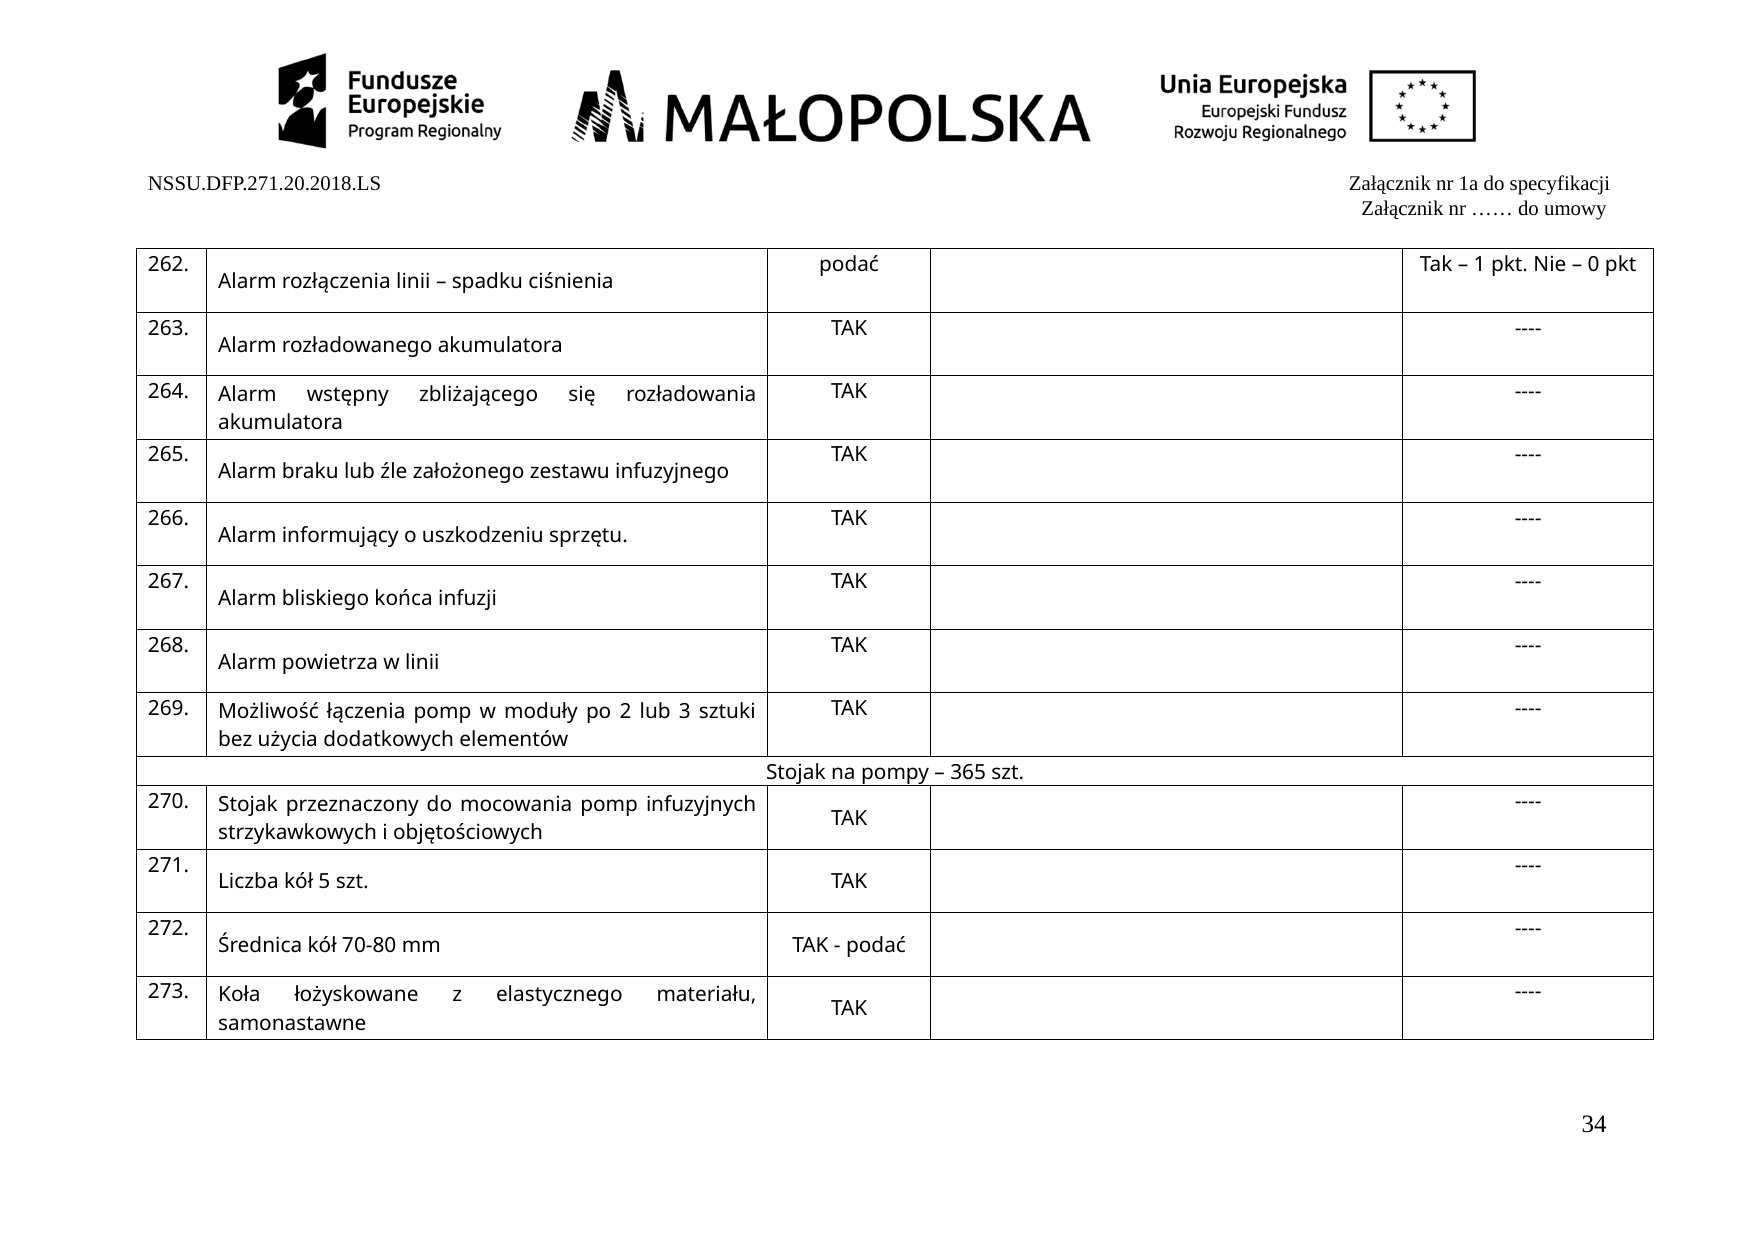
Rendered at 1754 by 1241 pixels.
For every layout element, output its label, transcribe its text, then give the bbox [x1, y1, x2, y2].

table_cell [137, 376, 206, 438]
table_cell Średnica kół 70-80 mm [207, 913, 767, 976]
table_cell ---- [1403, 503, 1653, 565]
table_cell [137, 630, 206, 692]
table_cell ---- [1403, 440, 1653, 502]
table_cell TAK [768, 440, 930, 502]
table_cell [931, 977, 1402, 1039]
table_cell ---- [1403, 566, 1653, 629]
table_cell [137, 503, 206, 565]
table_cell Alarm rozłączenia linii – spadku ciśnienia [207, 249, 767, 312]
table_cell [931, 630, 1402, 692]
table_cell TAK [768, 850, 930, 912]
picture [255, 29, 1499, 172]
table_cell Alarm rozładowanego akumulatora [207, 313, 767, 375]
table_cell Alarm bliskiego końca infuzji [207, 566, 767, 629]
table_cell ---- [1403, 850, 1653, 912]
table_cell TAK [768, 503, 930, 565]
table_cell [931, 913, 1402, 976]
table_cell TAK - podać [768, 913, 930, 976]
table_cell ---- [1403, 977, 1653, 1039]
table_cell [137, 913, 206, 976]
table_cell podać [768, 249, 930, 312]
table_cell [137, 440, 206, 502]
table_cell TAK [768, 313, 930, 375]
table_cell Stojak przeznaczony do mocowania pomp infuzyjnych strzykawkowych i objętościowych [207, 786, 767, 849]
table_cell [137, 786, 206, 849]
table_cell [137, 693, 206, 756]
table_cell [931, 503, 1402, 565]
table_cell [931, 376, 1402, 438]
table_cell [931, 693, 1402, 756]
table_cell [137, 249, 206, 312]
table_cell TAK [768, 977, 930, 1039]
table_cell [931, 786, 1402, 849]
table_cell TAK [768, 630, 930, 692]
table_cell TAK [768, 693, 930, 756]
table_cell ---- [1403, 313, 1653, 375]
table_cell ---- [1403, 913, 1653, 976]
table_cell Tak – 1 pkt. Nie – 0 pkt [1403, 249, 1653, 312]
table_cell ---- [1403, 693, 1653, 756]
table_cell [931, 850, 1402, 912]
table_cell Alarm wstępny zbliżającego się rozładowania akumulatora [207, 376, 767, 438]
table_cell [137, 566, 206, 629]
table_cell ---- [1403, 786, 1653, 849]
table_cell Alarm braku lub źle założonego zestawu infuzyjnego [207, 440, 767, 502]
table_cell Alarm powietrza w linii [207, 630, 767, 692]
table_cell TAK [768, 376, 930, 438]
table_cell [931, 249, 1402, 312]
table_cell Koła łożyskowane z elastycznego materiału, samonastawne [207, 977, 767, 1039]
table_cell TAK [768, 786, 930, 849]
table_cell [137, 313, 206, 375]
table_cell [137, 977, 206, 1039]
table_cell Alarm informujący o uszkodzeniu sprzętu. [207, 503, 767, 565]
table_cell Liczba kół 5 szt. [207, 850, 767, 912]
table_cell TAK [768, 566, 930, 629]
table_cell ---- [1403, 630, 1653, 692]
table_cell [931, 440, 1402, 502]
table_cell [137, 850, 206, 912]
table_cell ---- [1403, 376, 1653, 438]
table_cell Stojak na pompy – 365 szt. [137, 757, 1653, 785]
table_cell [931, 566, 1402, 629]
table_cell Możliwość łączenia pomp w moduły po 2 lub 3 sztuki bez użycia dodatkowych elementów [207, 693, 767, 756]
table_cell [931, 313, 1402, 375]
